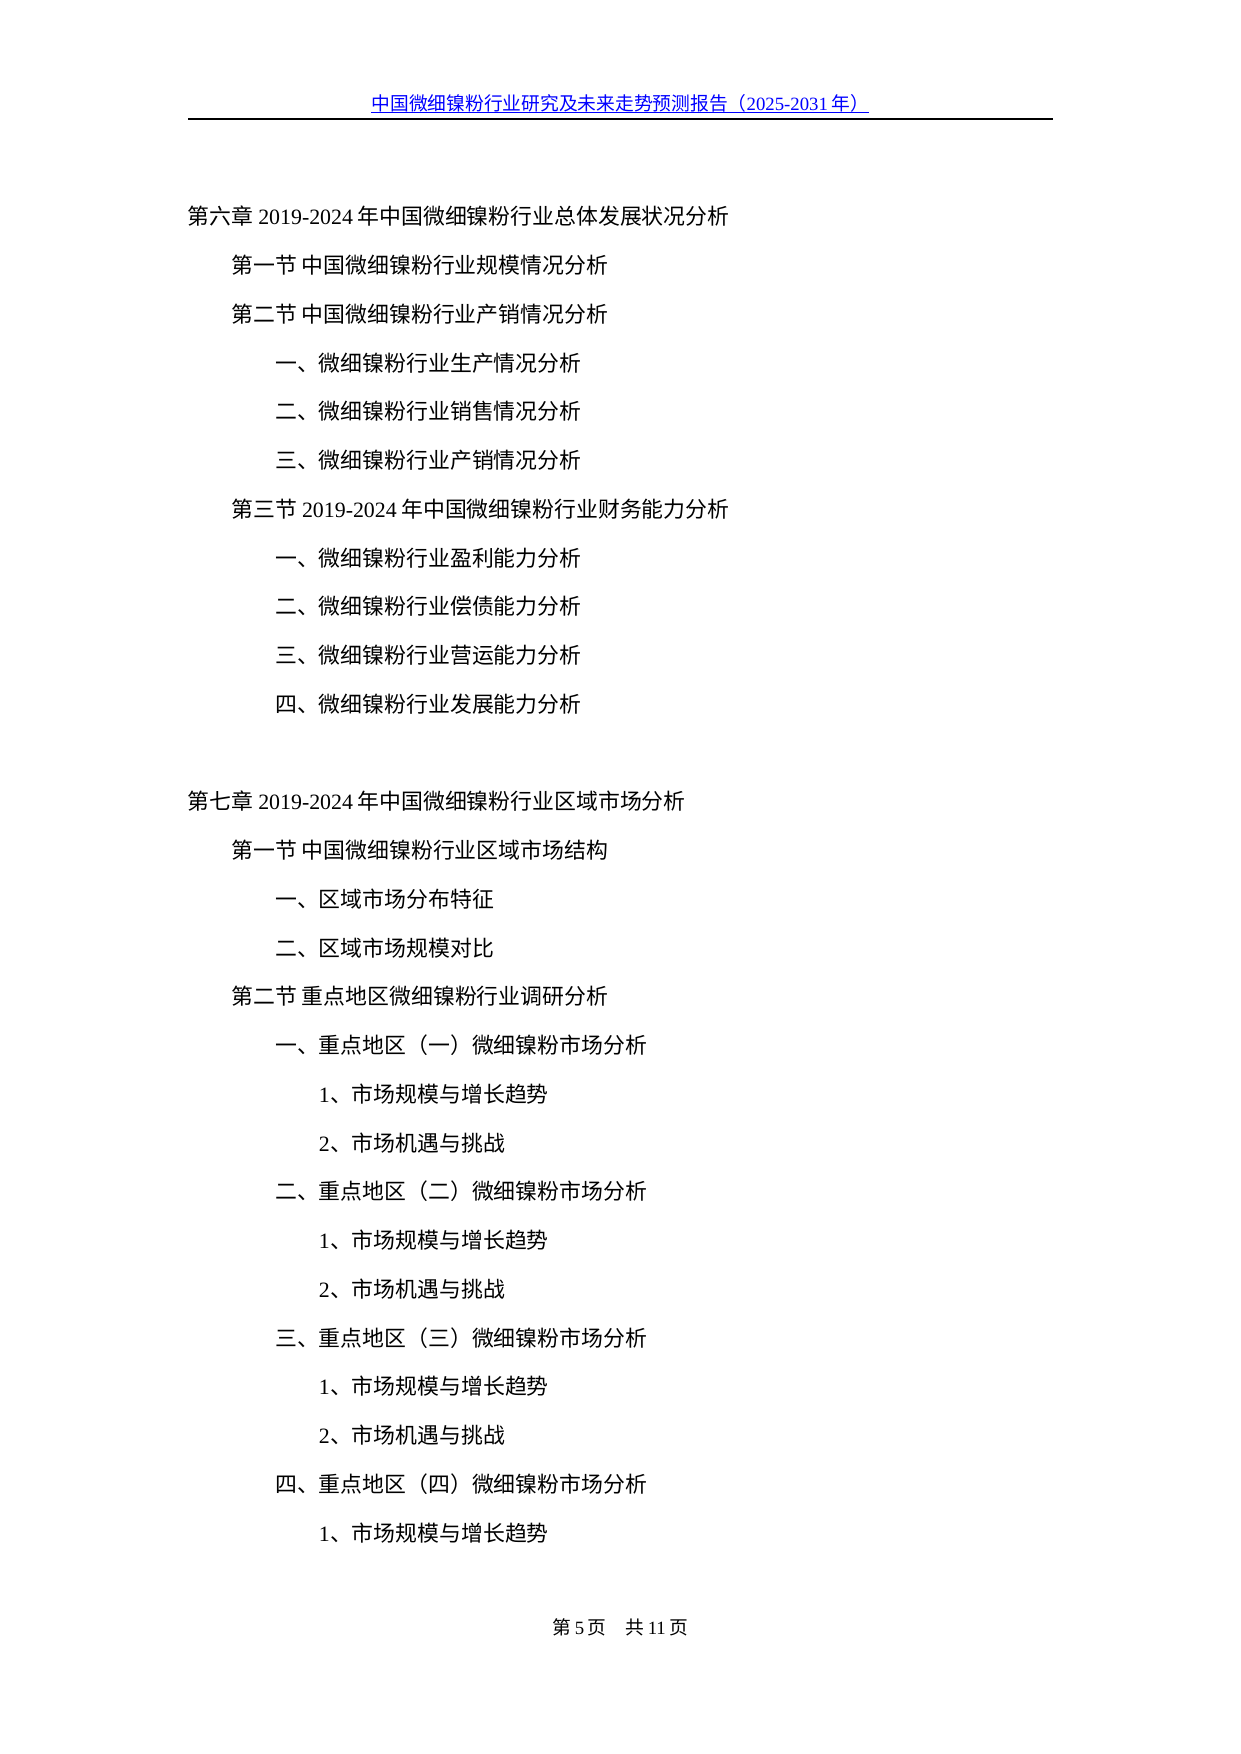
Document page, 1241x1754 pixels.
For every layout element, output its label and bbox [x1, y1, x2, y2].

text [187, 150, 1053, 1548]
